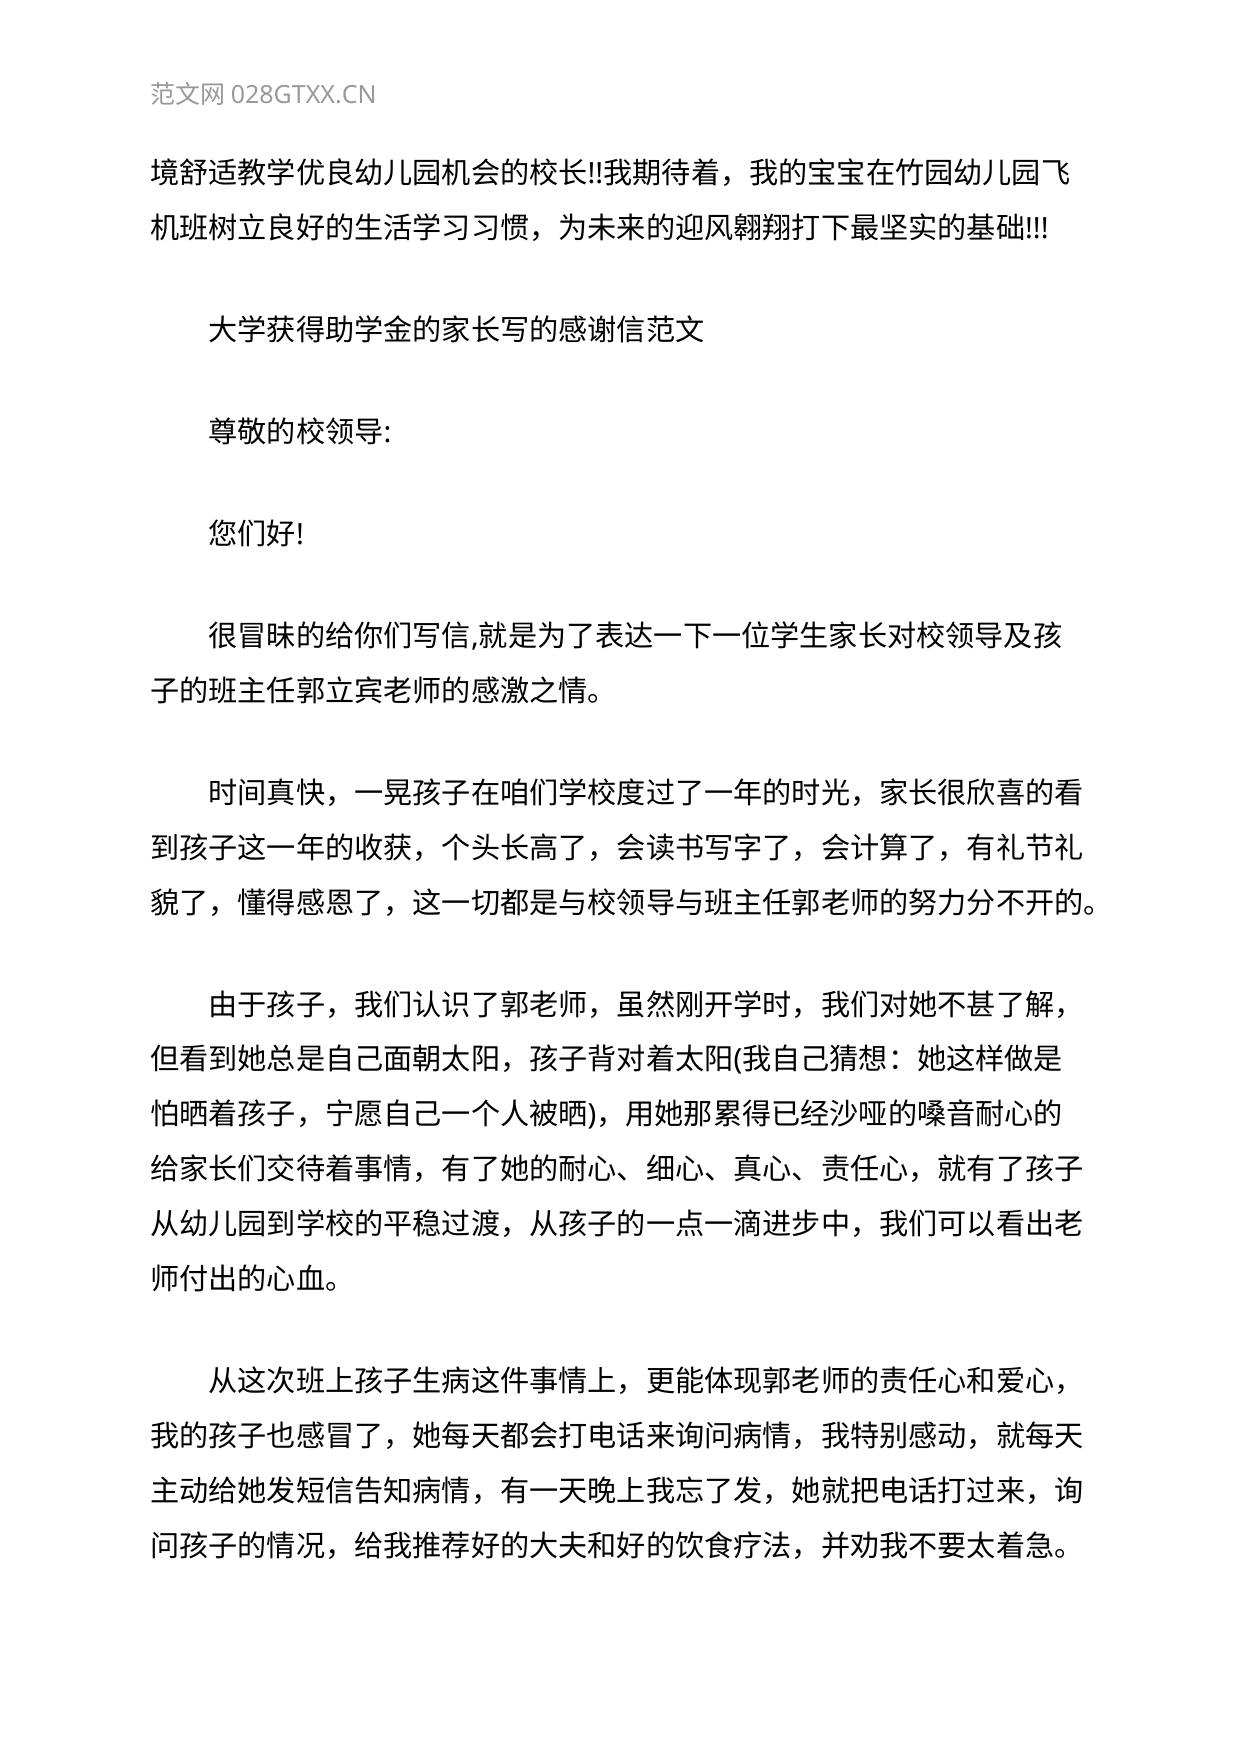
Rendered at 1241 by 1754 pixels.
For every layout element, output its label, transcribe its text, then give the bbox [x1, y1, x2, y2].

text 很冒昧的给你们写信,就是为了表达一下一位学生家长对校领导及孩子的班主任郭立宾老师的感激之情。 [150, 613, 1090, 710]
text 尊敬的校领导: [150, 409, 1090, 451]
text 您们好! [150, 511, 1090, 553]
text 时间真快，一晃孩子在咱们学校度过了一年的时光，家长很欣喜的看到孩子这一年的收获，个头长高了，会读书写字了，会计算了，有礼节礼貌了，懂得感恩了，这一切都是与校领导与班主任郭老师的努力分不开的。 [150, 769, 1090, 922]
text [150, 1357, 1090, 1564]
text 由于孩子，我们认识了郭老师，虽然刚开学时，我们对她不甚了解，但看到她总是自己面朝太阳，孩子背对着太阳(我自己猜想：她这样做是怕晒着孩子，宁愿自己一个人被晒)，用她那累得已经沙哑的嗓音耐心的给家长们交待着事情，有了她的耐心、细心、真心、责任心，就有了孩子从幼儿园到学校的平稳过渡，从孩子的一点一滴进步中，我们可以看出老师付出的心血。 [150, 981, 1090, 1298]
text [150, 150, 1090, 247]
text 大学获得助学金的家长写的感谢信范文 [150, 307, 1090, 349]
